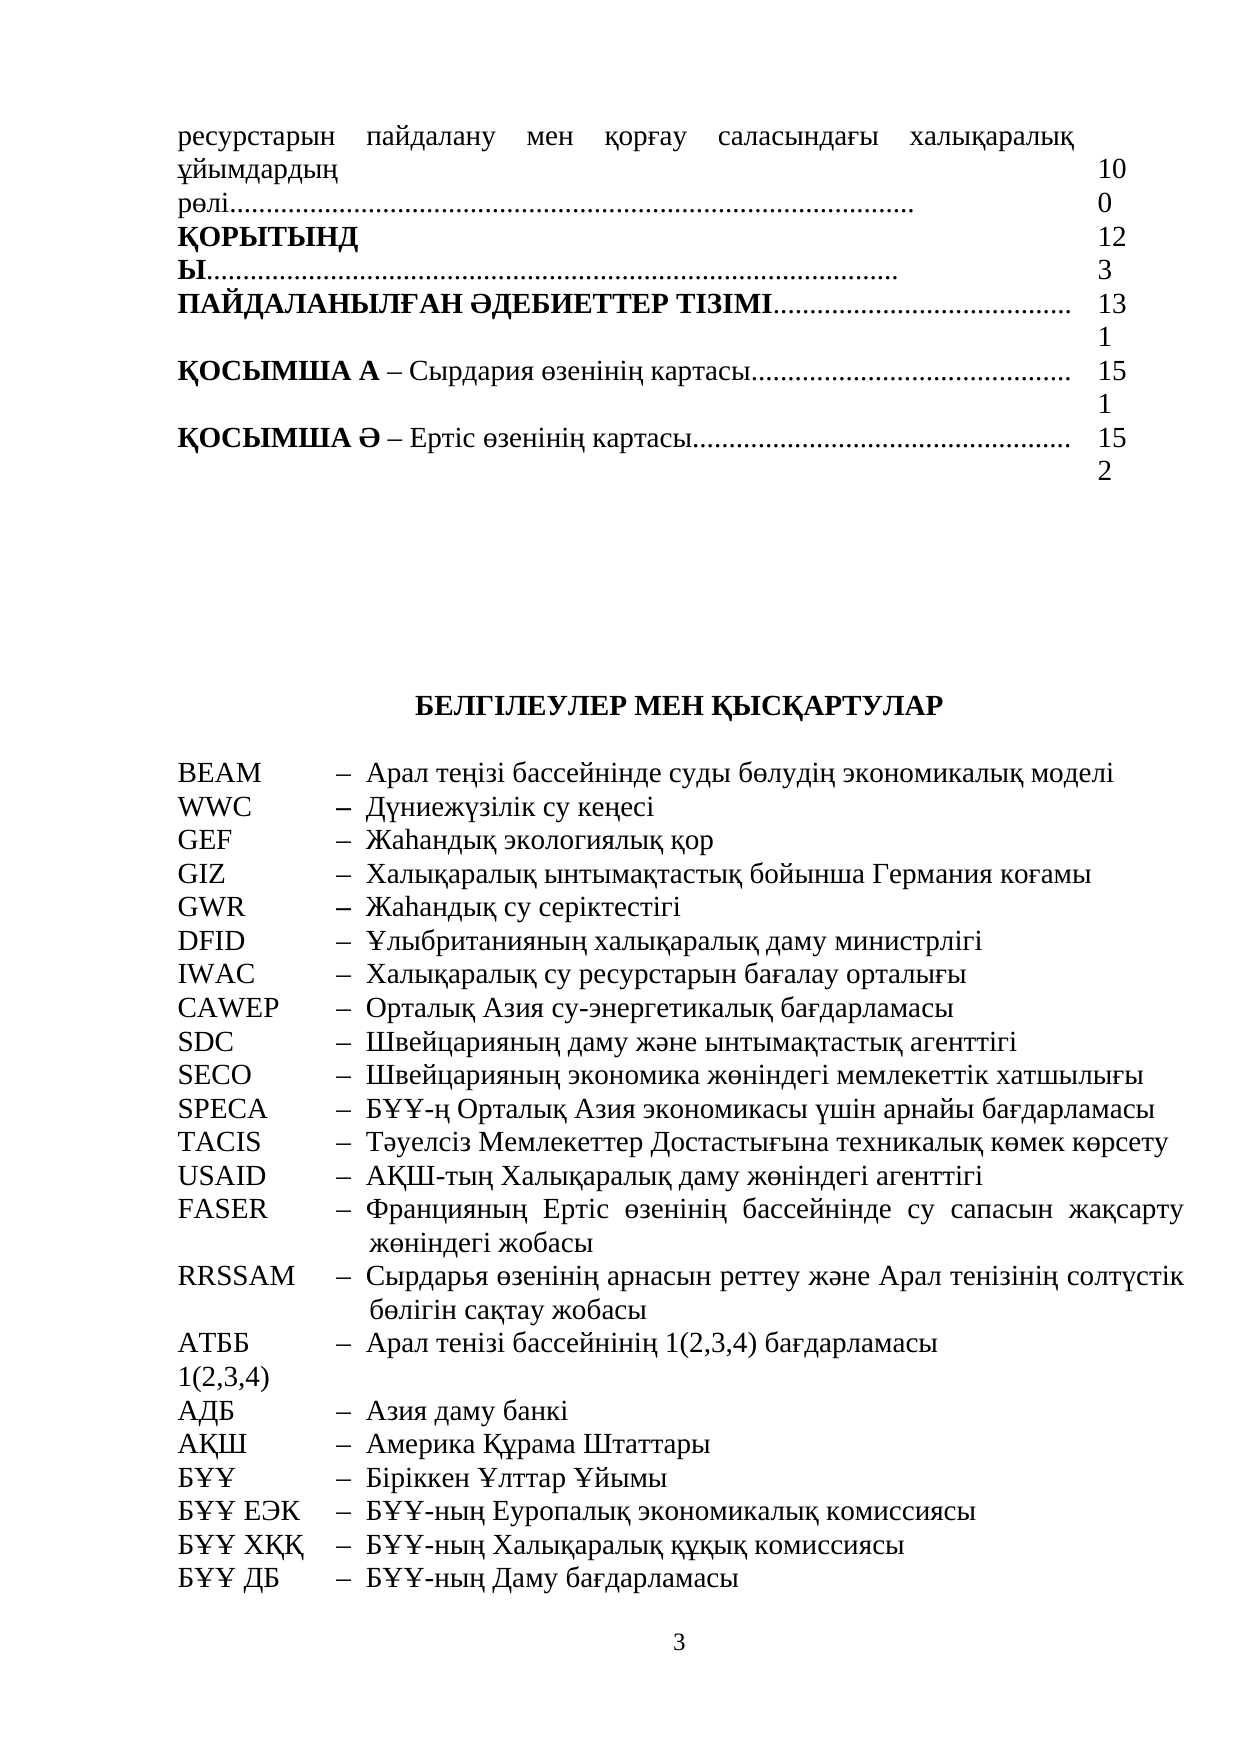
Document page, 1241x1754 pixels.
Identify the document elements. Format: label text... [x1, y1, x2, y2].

table_cell Тәуелсіз Мемлекеттер Достастығына техникалық көмек көрсету [325, 1124, 1196, 1158]
table_cell RRSSAM [166, 1259, 325, 1326]
table_cell Ұлыбританияның халықаралық даму министрлігі [325, 923, 1196, 957]
table_cell Жаһандық су серіктестігі [325, 890, 1196, 923]
table_cell TACIS [166, 1124, 325, 1158]
table_cell Францияның Ертіс өзенінің бассейнінде су сапасын жақсарту жөніндегі жобасы [325, 1191, 1196, 1258]
table_cell USAID [166, 1158, 325, 1191]
table_cell SPECA [166, 1091, 325, 1124]
table_cell АҚШ-тың Халықаралық даму жөніндегі агенттігі [325, 1158, 1196, 1191]
table_cell Халықаралық су ресурстарын бағалау орталығы [325, 957, 1196, 990]
table_cell БҰҰ [166, 1460, 325, 1493]
text БЕЛГІЛЕУЛЕР МЕН ҚЫСҚАРТУЛАР [177, 688, 1181, 722]
table_cell 152 [1086, 420, 1152, 487]
table_cell Швейцарияның даму және ынтымақтастық агенттігі [325, 1024, 1196, 1057]
table_cell IWAC [166, 957, 325, 990]
table_cell DFID [166, 923, 325, 957]
table_cell Орталық Азия су-энергетикалық бағдарламасы [325, 990, 1196, 1024]
table_cell GEF [166, 823, 325, 856]
table_cell БҰҰ ДБ [166, 1560, 325, 1594]
table_cell FASER [166, 1191, 325, 1258]
table_cell SDC [166, 1024, 325, 1057]
table_header Арал теңізі бассейнінде суды бөлудің экономикалық моделі [325, 755, 1196, 789]
table_cell ҚОРЫТЫНДЫ............................................................................................... [166, 219, 1086, 286]
table_cell БҰҰ-ның Халықаралық құқық комиссиясы [325, 1527, 1196, 1560]
table_cell 100 [1086, 118, 1152, 219]
table_cell АҚШ [166, 1426, 325, 1460]
table_cell ПАЙДАЛАНЫЛҒАН ӘДЕБИЕТТЕР ТІЗІМІ......................................... [166, 286, 1086, 353]
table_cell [166, 118, 1086, 219]
table_cell Сырдарья өзенінің арнасын реттеу және Арал тенізінің солтүстік бөлігін сақтау жобасы [325, 1259, 1196, 1326]
table_header BEAM [166, 755, 325, 789]
table_cell CAWEP [166, 990, 325, 1024]
table_cell ҚОСЫМША А – Сырдария өзенінің картасы............................................ [166, 353, 1086, 420]
table_cell Дүниежүзілік су кеңесі [325, 789, 1196, 822]
table_cell АДБ [166, 1393, 325, 1426]
table_cell БҰҰ-ның Еуропалық экономикалық комиссиясы [325, 1493, 1196, 1527]
table_cell Швейцарияның экономика жөніндегі мемлекеттік хатшылығы [325, 1057, 1196, 1091]
table_cell 151 [1086, 353, 1152, 420]
table_cell Америка Құрама Штаттары [325, 1426, 1196, 1460]
table_cell БҰҰ-ның Даму бағдарламасы [325, 1560, 1196, 1594]
table_cell БҰҰ ХҚҚ [166, 1527, 325, 1560]
table_cell Жаһандық экологиялық қор [325, 823, 1196, 856]
table_cell 123 [1086, 219, 1152, 286]
table_cell WWC [166, 789, 325, 822]
table_cell Азия даму банкі [325, 1393, 1196, 1426]
table_cell Халықаралық ынтымақтастық бойынша Германия коғамы [325, 856, 1196, 889]
table_cell Біріккен Ұлттар Ұйымы [325, 1460, 1196, 1493]
table_cell GWR [166, 890, 325, 923]
table_cell БҰҰ-ң Орталық Азия экономикасы үшін арнайы бағдарламасы [325, 1091, 1196, 1124]
table_cell Арал тенізі бассейнінің 1(2,3,4) бағдарламасы [325, 1326, 1196, 1393]
table_cell АТББ 1(2,3,4) [166, 1326, 325, 1393]
table_cell ҚОСЫМША Ә – Ертіс өзенінің картасы.................................................... [166, 420, 1086, 487]
table_cell SECO [166, 1057, 325, 1091]
table_cell GIZ [166, 856, 325, 889]
table_cell 131 [1086, 286, 1152, 353]
table_cell БҰҰ ЕЭК [166, 1493, 325, 1527]
